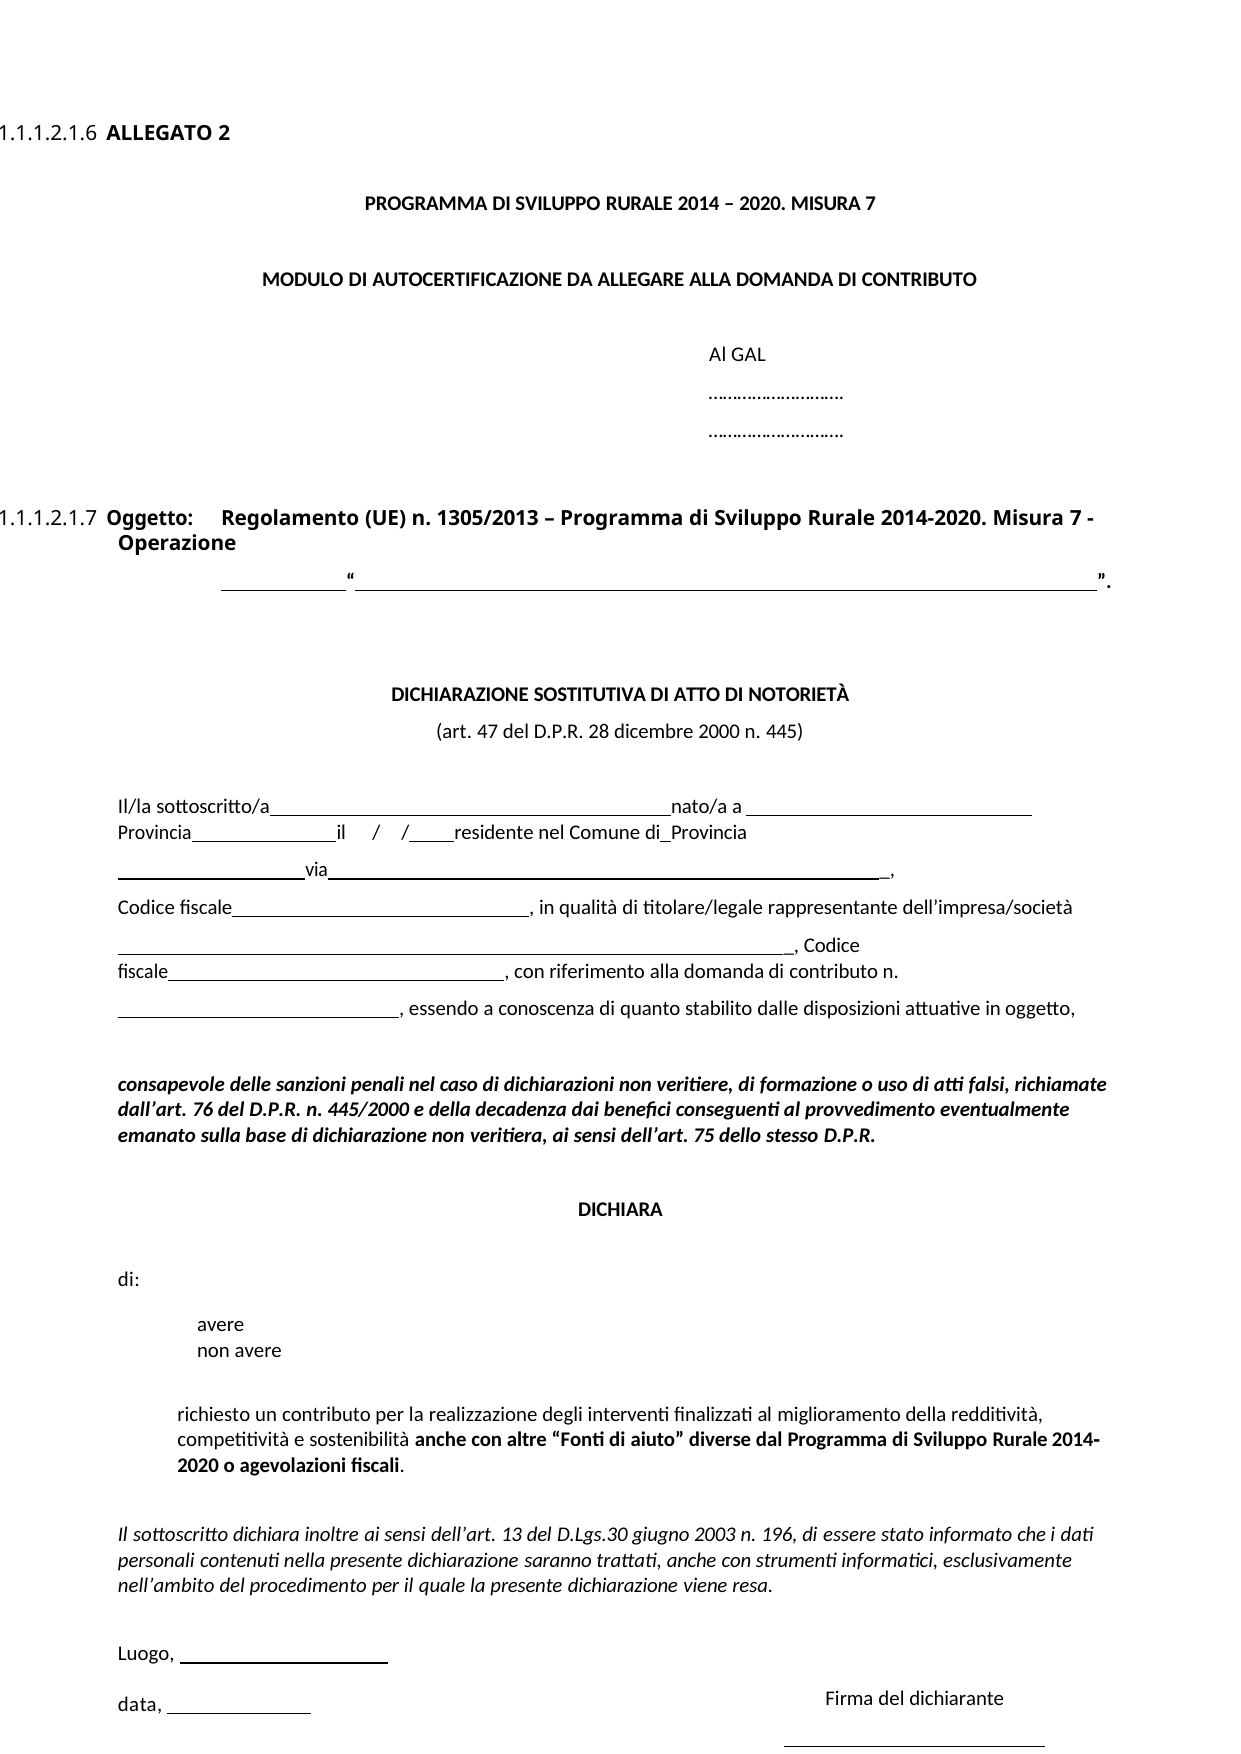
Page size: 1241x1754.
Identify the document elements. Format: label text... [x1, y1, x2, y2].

list avere [177, 1311, 1123, 1337]
text MODULO DI AUTOCERTIFICAZIONE DA ALLEGARE ALLA DOMANDA DI CONTRIBUTO [262, 266, 977, 291]
list non avere [177, 1337, 1123, 1363]
text Al GAL [497, 342, 977, 367]
text Il/la sottoscritto/a nato/a a Provincia il / / residente nel Comune di Provincia [118, 793, 1033, 844]
text di: [118, 1266, 140, 1291]
text PROGRAMMA DI SVILUPPO RURALE 2014 – 2020. MISURA 7 [262, 190, 979, 216]
text Luogo, data, [118, 1641, 388, 1717]
text DICHIARAZIONE SOSTITUTIVA DI ATTO DI NOTORIETÀ [262, 681, 979, 706]
text consapevole delle sanzioni penali nel caso di dichiarazioni non veritiere, di formazione o uso di atti falsi, richiamate dall’art. 76 del D.P.R. n. 445/2000 e della decadenza dai benefici conseguenti al provvedimento eventualmente emanato sulla base di dichiarazione non veritiera, ai sensi dell’art. 75 dello stesso D.P.R. [118, 1071, 1123, 1147]
text _, Codice fiscale , con riferimento alla domanda di contributo n. [118, 932, 902, 983]
text Firma del dichiarante [825, 1685, 1123, 1711]
text , essendo a conoscenza di quanto stabilito dalle disposizioni attuative in oggetto, [118, 996, 1123, 1021]
text ………………………. [708, 379, 1123, 405]
text Codice fiscale , in qualità di titolare/legale rappresentante dell’impresa/società [118, 894, 1123, 919]
text richiesto un contributo per la realizzazione degli interventi finalizzati al miglioramento della redditività, competitività e sostenibilità anche con altre “Fonti di aiuto” diverse dal Programma di Sviluppo Rurale 2014‐ 2020 o agevolazioni fiscali. [177, 1401, 1108, 1477]
subtitle Oggetto: Regolamento (UE) n. 1305/2013 – Programma di Sviluppo Rurale 2014‐2020. Misura 7 ‐ Operazione [0, 506, 1123, 556]
text (art. 47 del D.P.R. 28 dicembre 2000 n. 445) [262, 719, 978, 744]
text Il sottoscritto dichiara inoltre ai sensi dell’art. 13 del D.Lgs.30 giugno 2003 n. 196, di essere stato informato che i dati personali contenuti nella presente dichiarazione saranno trattati, anche con strumenti informatici, esclusivamente nell’ambito del procedimento per il quale la presente dichiarazione viene resa. [118, 1521, 1123, 1598]
text DICHIARA [262, 1196, 979, 1222]
subtitle ALLEGATO 2 [0, 118, 1123, 146]
text ………………………. [708, 417, 1123, 443]
text via _, [118, 857, 1123, 882]
text “ ”. [221, 568, 1123, 594]
